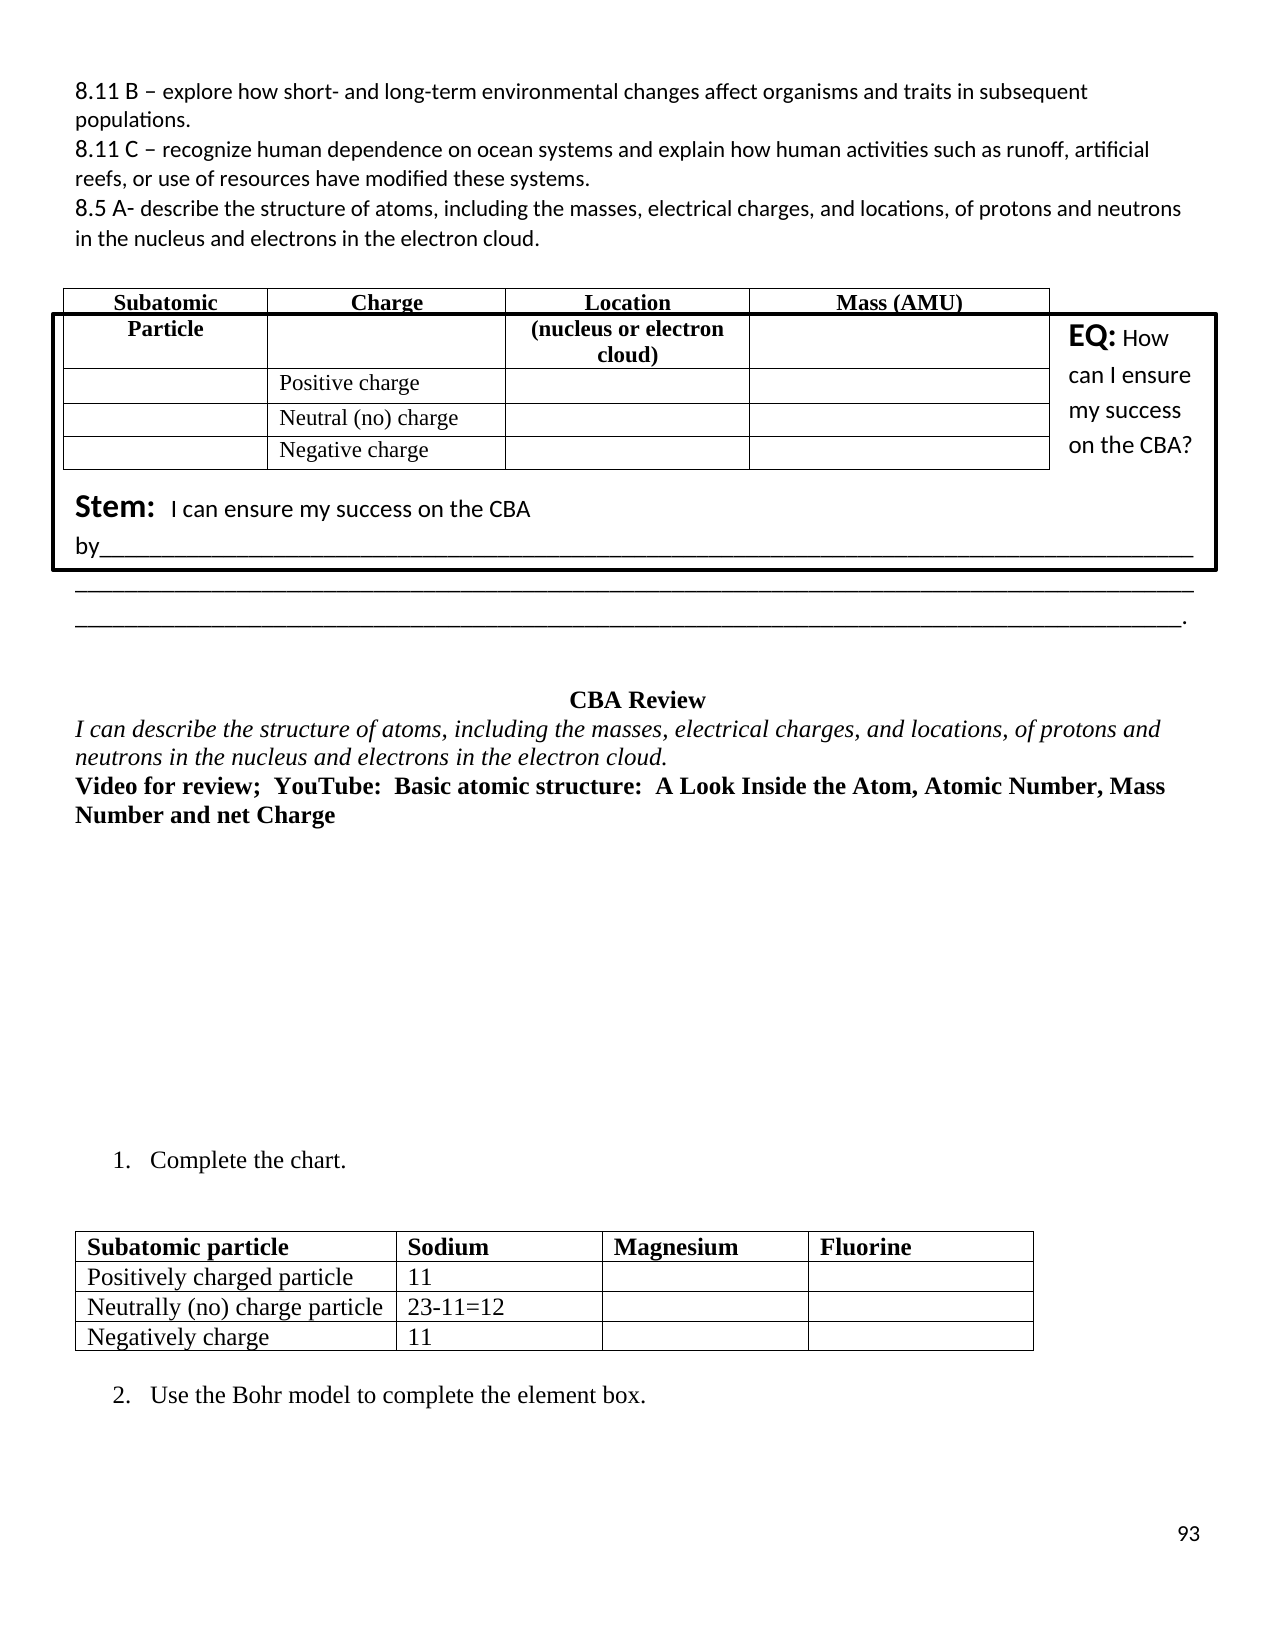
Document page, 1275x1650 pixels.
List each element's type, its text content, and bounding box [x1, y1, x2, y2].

table_cell Negatively charge [76, 1322, 396, 1350]
list Use the Bohr model to complete the element box. [112, 1380, 1200, 1409]
table_cell Neutral (no) charge [268, 404, 505, 436]
table_cell [750, 437, 1049, 468]
table_cell Positive charge [268, 369, 505, 402]
text I can describe the structure of atoms, including the masses, electrical charges, and locations, of protons and neutrons in the nucleus and electrons in the electron cloud. [75, 714, 1200, 771]
table_cell Neutrally (no) charge particle [76, 1292, 396, 1321]
text 8.11 B – explore how short- and long-term environmental changes affect organisms and traits in subsequent populations. [75, 75, 1200, 133]
text 8.5 A- describe the structure of atoms, including the masses, electrical charges, and locations, of protons and neutrons in the nucleus and electrons in the electron cloud. [75, 192, 1200, 253]
table_cell [506, 404, 749, 436]
table_cell [506, 369, 749, 402]
table_header Fluorine [809, 1232, 1033, 1261]
table_cell [506, 437, 749, 468]
text 8.11 C – recognize human dependence on ocean systems and explain how human activities such as runoff, artificial reefs, or use of resources have modified these systems. [75, 133, 1200, 192]
text EQ: How can I ensure my success on the CBA? [1050, 316, 1200, 460]
table_cell [603, 1292, 808, 1321]
table_cell [64, 437, 267, 468]
table_cell [603, 1322, 808, 1350]
table_cell [809, 1262, 1033, 1291]
table_cell [809, 1292, 1033, 1321]
table_cell [750, 369, 1049, 402]
table_header Location (nucleus or electron cloud) [506, 289, 749, 368]
text Video for review; YouTube: Basic atomic structure: A Look Inside the Atom, Atomic Number, Mass Number and net Charge [75, 771, 1200, 829]
table_cell 23-11=12 [397, 1292, 602, 1321]
table_header Subatomic particle [76, 1232, 396, 1261]
table_cell [809, 1322, 1033, 1350]
table_header Sodium [397, 1232, 602, 1261]
table_header Charge [268, 289, 505, 368]
text CBA Review [75, 685, 1200, 714]
table_header Subatomic Particle [64, 289, 267, 368]
table_cell Negative charge [268, 437, 505, 468]
table_cell 11 [397, 1262, 602, 1291]
table_header Magnesium [603, 1232, 808, 1261]
table_cell 11 [397, 1322, 602, 1350]
text Stem: I can ensure my success on the CBA by___________________________________________________________________________________________________________________________________________________________________________________________________________________________________________________________________________. [75, 485, 1200, 568]
table_cell [64, 369, 267, 402]
table_cell Positively charged particle [76, 1262, 396, 1291]
table_cell [64, 404, 267, 436]
table_cell [603, 1262, 808, 1291]
table_header Mass (AMU) [750, 289, 1049, 368]
list Complete the chart. [112, 1145, 1200, 1174]
table_cell [750, 404, 1049, 436]
text Stem: I can ensure my success on the CBA by___________________________________________________________________________________________________________________________________________________________________________________________________________________________________________________________________________. [75, 572, 1200, 631]
